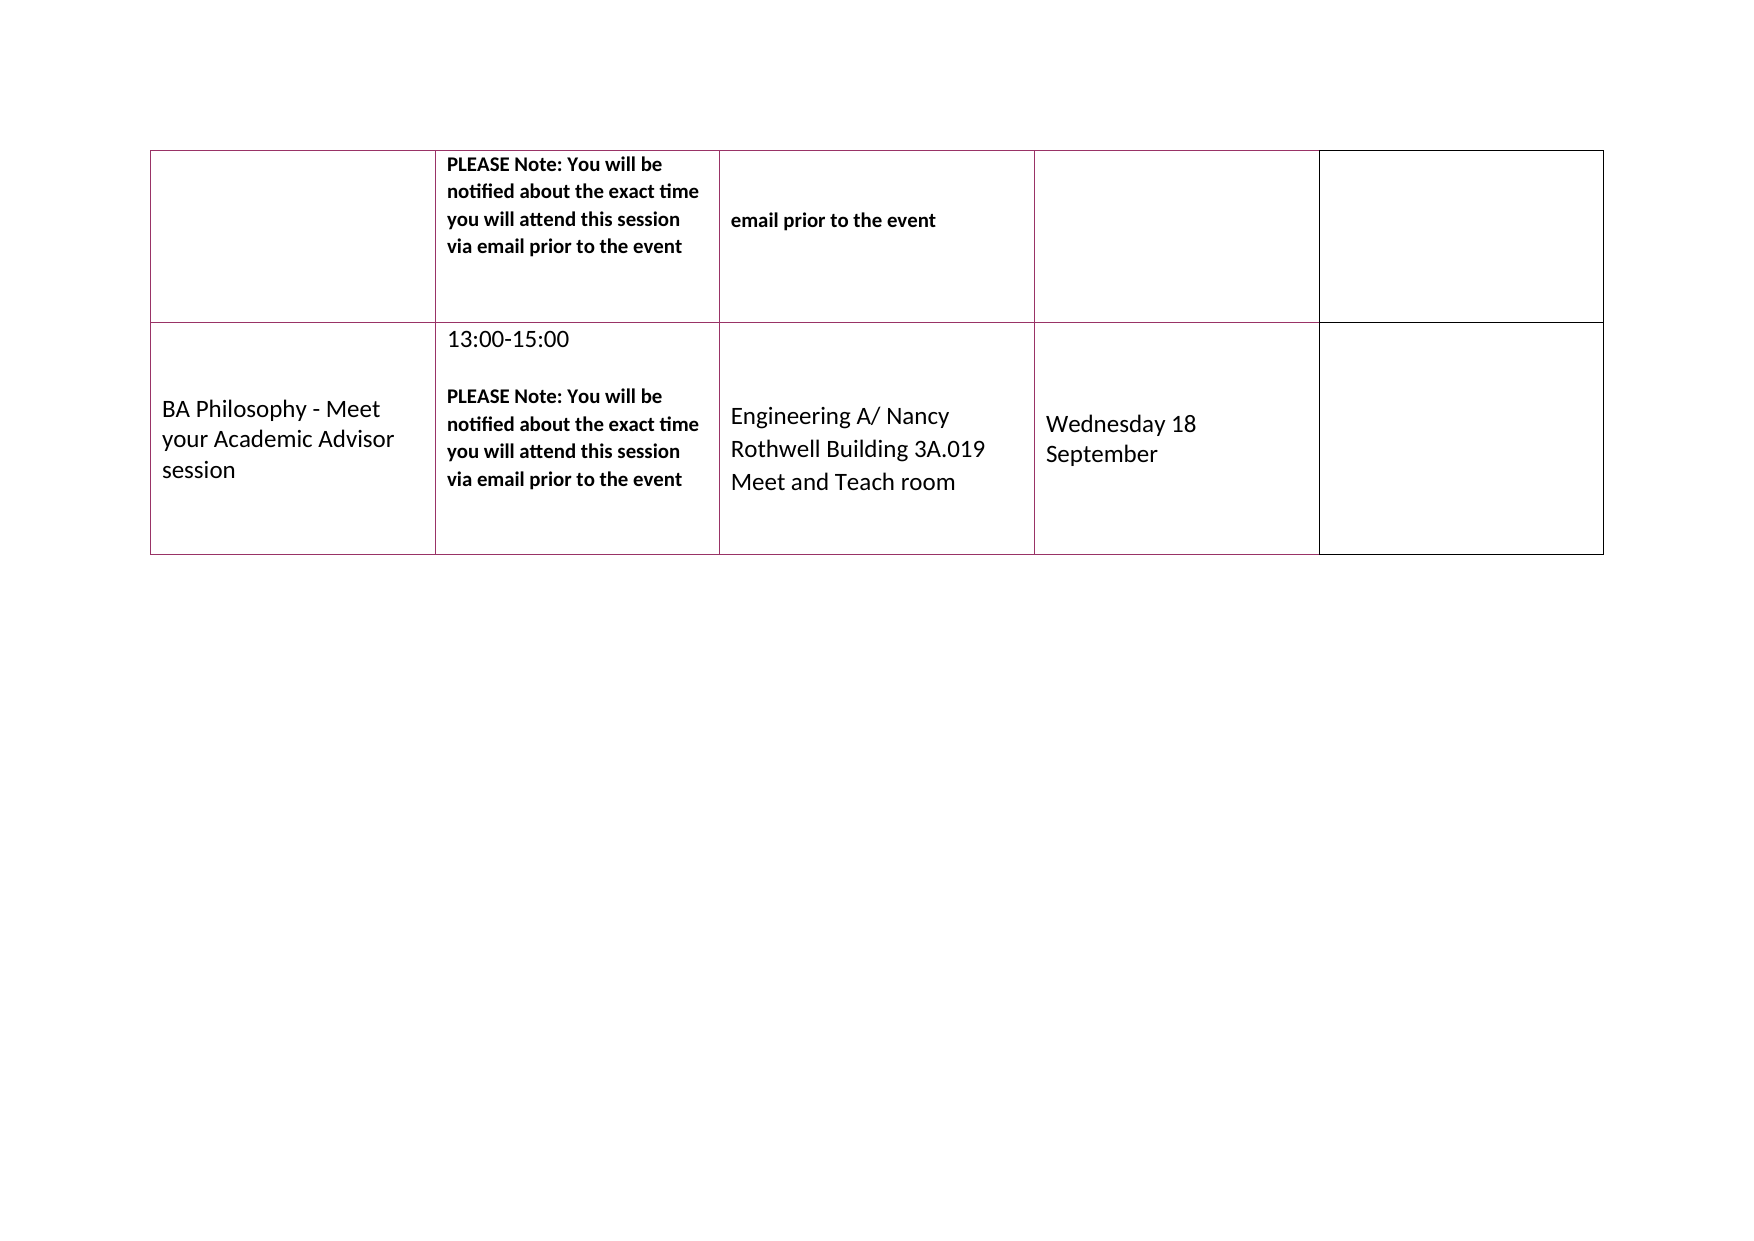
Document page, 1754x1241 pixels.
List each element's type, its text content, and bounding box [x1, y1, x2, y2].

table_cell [151, 151, 435, 322]
table_cell [1320, 323, 1603, 554]
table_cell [436, 151, 719, 322]
table_cell [1320, 151, 1603, 322]
table_cell Engineering A/ Nancy Rothwell Building 3A.019 Meet and Teach room [720, 323, 1034, 554]
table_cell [720, 151, 1034, 322]
table_cell Wednesday 18 September [1035, 323, 1319, 554]
table_cell 13:00-15:00 PLEASE Note: You will be notified about the exact time you will attend this session via email prior to the event [436, 323, 719, 554]
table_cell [1035, 151, 1319, 322]
table_cell BA Philosophy - Meet your Academic Advisor session [151, 323, 435, 554]
